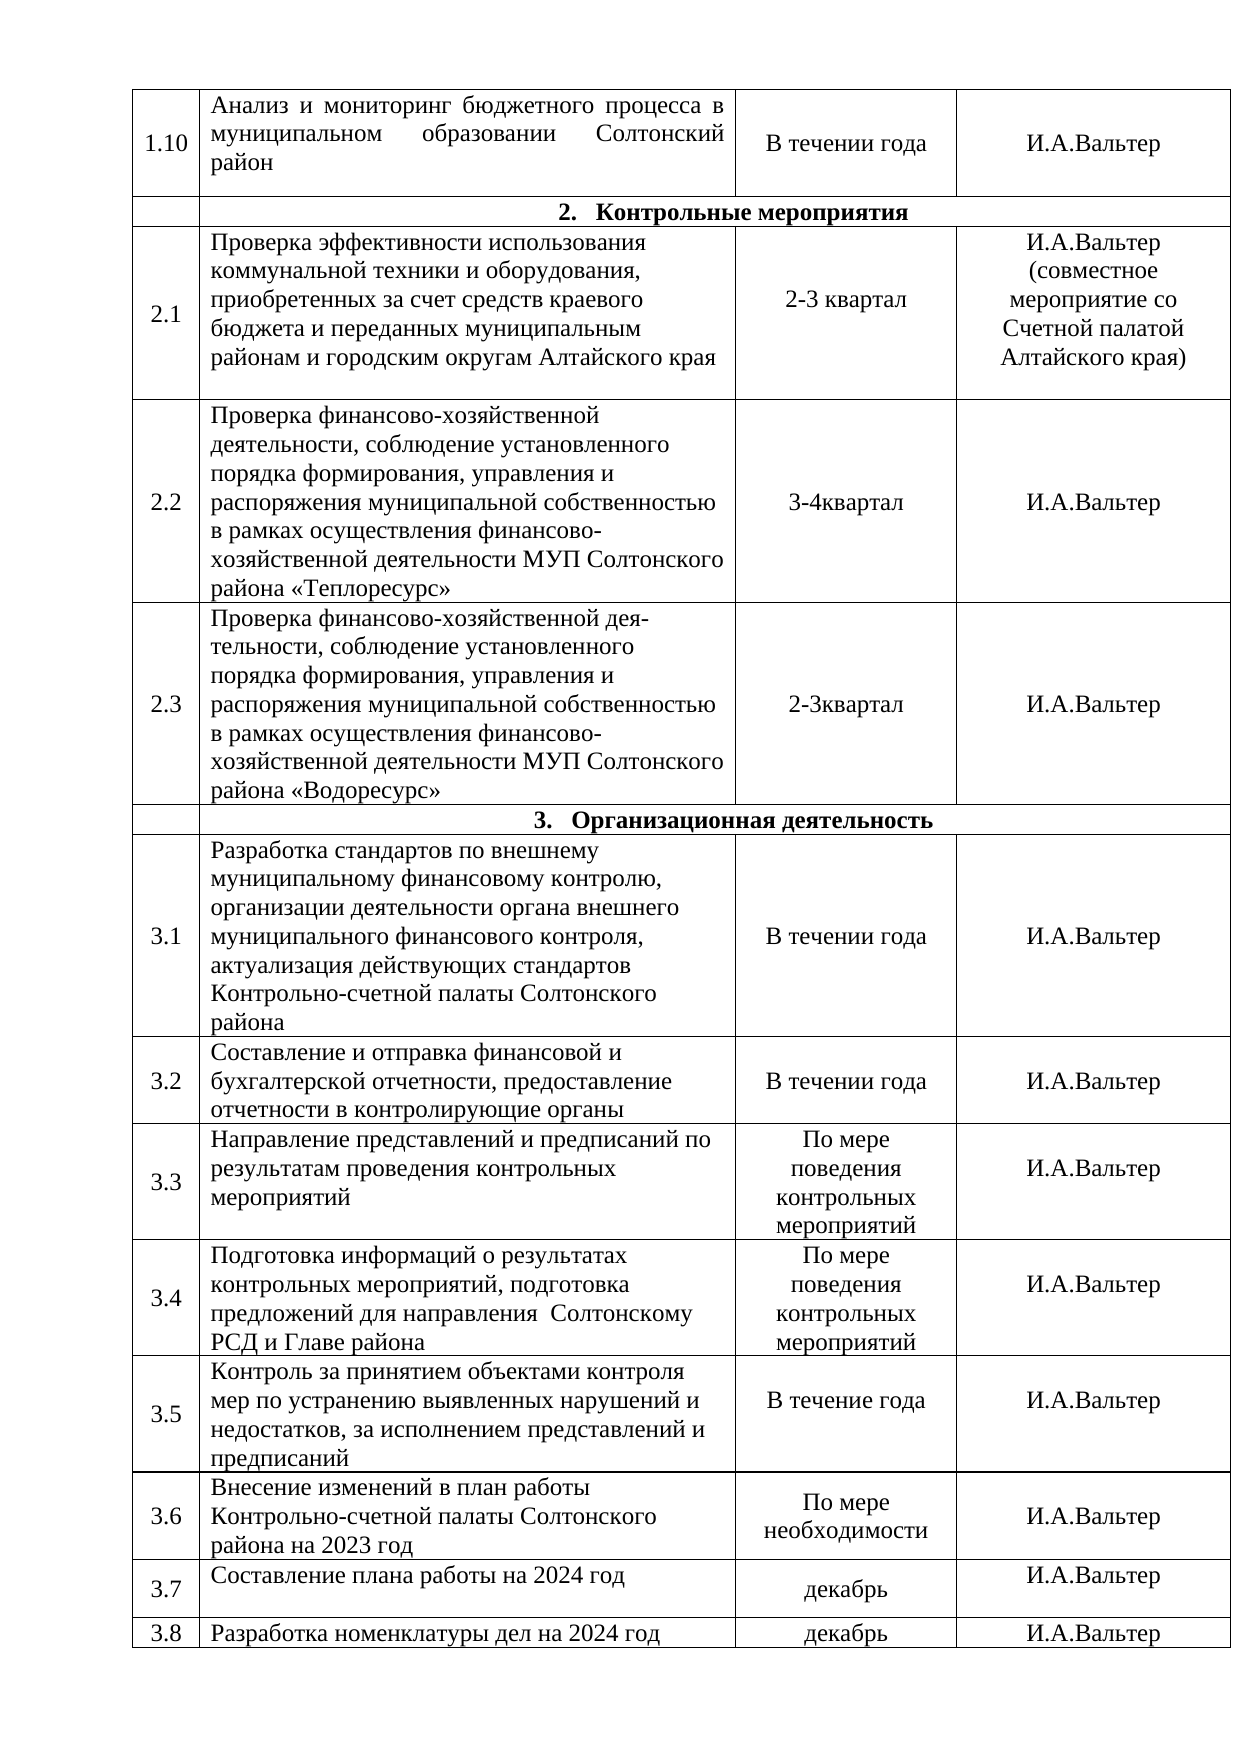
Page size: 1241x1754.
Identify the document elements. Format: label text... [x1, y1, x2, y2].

table_cell 2-3 квартал [736, 227, 956, 399]
table_cell 3.8 [133, 1618, 199, 1647]
table_cell И.А.Вальтер [957, 835, 1230, 1036]
table_cell 3.7 [133, 1560, 199, 1617]
table_cell 1.10 [133, 90, 199, 196]
table_cell 3.4 [133, 1240, 199, 1355]
table_cell Составление плана работы на 2024 год [200, 1560, 735, 1617]
table_cell По мере поведения контрольных мероприятий [736, 1240, 956, 1355]
table_cell И.А.Вальтер [957, 400, 1230, 602]
table_cell Контрольные мероприятия [200, 197, 1230, 226]
table_cell [133, 805, 199, 834]
table_cell И.А.Вальтер [957, 1037, 1230, 1123]
table_cell В течение года [736, 1356, 956, 1471]
table_cell И.А.Вальтер [957, 90, 1230, 196]
table_cell 3.5 [133, 1356, 199, 1471]
table_cell 2-3квартал [736, 603, 956, 804]
table_cell В течении года [736, 90, 956, 196]
table_cell 3.2 [133, 1037, 199, 1123]
table_cell Анализ и мониторинг бюджетного процесса в муниципальном образовании Солтонский район [200, 90, 735, 196]
table_cell По мере необходимости [736, 1473, 956, 1559]
table_cell По мере поведения контрольных мероприятий [736, 1124, 956, 1239]
table_cell декабрь [736, 1618, 956, 1647]
table_cell 3.6 [133, 1473, 199, 1559]
table_cell Проверка финансово-хозяйственной дея- тельности, соблюдение установленного порядка формирования, управления и распоряжения муниципальной собственностью в рамках осуществления финансово-хозяйственной деятельности МУП Солтонского района «Водоресурс» [200, 603, 735, 804]
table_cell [200, 1618, 735, 1647]
table_cell 2.3 [133, 603, 199, 804]
table_cell Разработка стандартов по внешнему муниципальному финансовому контролю, организации деятельности органа внешнего муниципального финансового контроля, актуализация действующих стандартов Контрольно-счетной палаты Солтонского района [200, 835, 735, 1036]
table_cell 2.1 [133, 227, 199, 399]
table_cell И.А.Вальтер (совместное мероприятие со Счетной палатой Алтайского края) [957, 227, 1230, 399]
table_cell И.А.Вальтер [957, 603, 1230, 804]
table_cell И.А.Вальтер [957, 1618, 1230, 1647]
table_cell В течении года [736, 1037, 956, 1123]
table_cell Внесение изменений в план работы Контрольно-счетной палаты Солтонского района на 2023 год [200, 1473, 735, 1559]
table_cell И.А.Вальтер [957, 1473, 1230, 1559]
table_cell 3.1 [133, 835, 199, 1036]
table_cell И.А.Вальтер [957, 1240, 1230, 1355]
table_cell 2.2 [133, 400, 199, 602]
table_cell декабрь [736, 1560, 956, 1617]
table_cell Проверка финансово-хозяйственной деятельности, соблюдение установленного порядка формирования, управления и распоряжения муниципальной собственностью в рамках осуществления финансово-хозяйственной деятельности МУП Солтонского района «Теплоресурс» [200, 400, 735, 602]
table_cell И.А.Вальтер [957, 1356, 1230, 1471]
table_cell И.А.Вальтер [957, 1560, 1230, 1617]
table_cell Подготовка информаций о результатах контрольных мероприятий, подготовка предложений для направления Солтонскому РСД и Главе района [200, 1240, 735, 1355]
table_cell 3-4квартал [736, 400, 956, 602]
table_cell 3.3 [133, 1124, 199, 1239]
table_cell Составление и отправка финансовой и бухгалтерской отчетности, предоставление отчетности в контролирующие органы [200, 1037, 735, 1123]
table_cell В течении года [736, 835, 956, 1036]
table_cell И.А.Вальтер [957, 1124, 1230, 1239]
table_cell Контроль за принятием объектами контроля мер по устранению выявленных нарушений и недостатков, за исполнением представлений и предписаний [200, 1356, 735, 1471]
table_cell Направление представлений и предписаний по результатам проведения контрольных мероприятий [200, 1124, 735, 1239]
table_cell Организационная деятельность [200, 805, 1230, 834]
table_cell [133, 197, 199, 226]
table_cell Проверка эффективности использования коммунальной техники и оборудования, приобретенных за счет средств краевого бюджета и переданных муниципальным районам и городским округам Алтайского края [200, 227, 735, 399]
